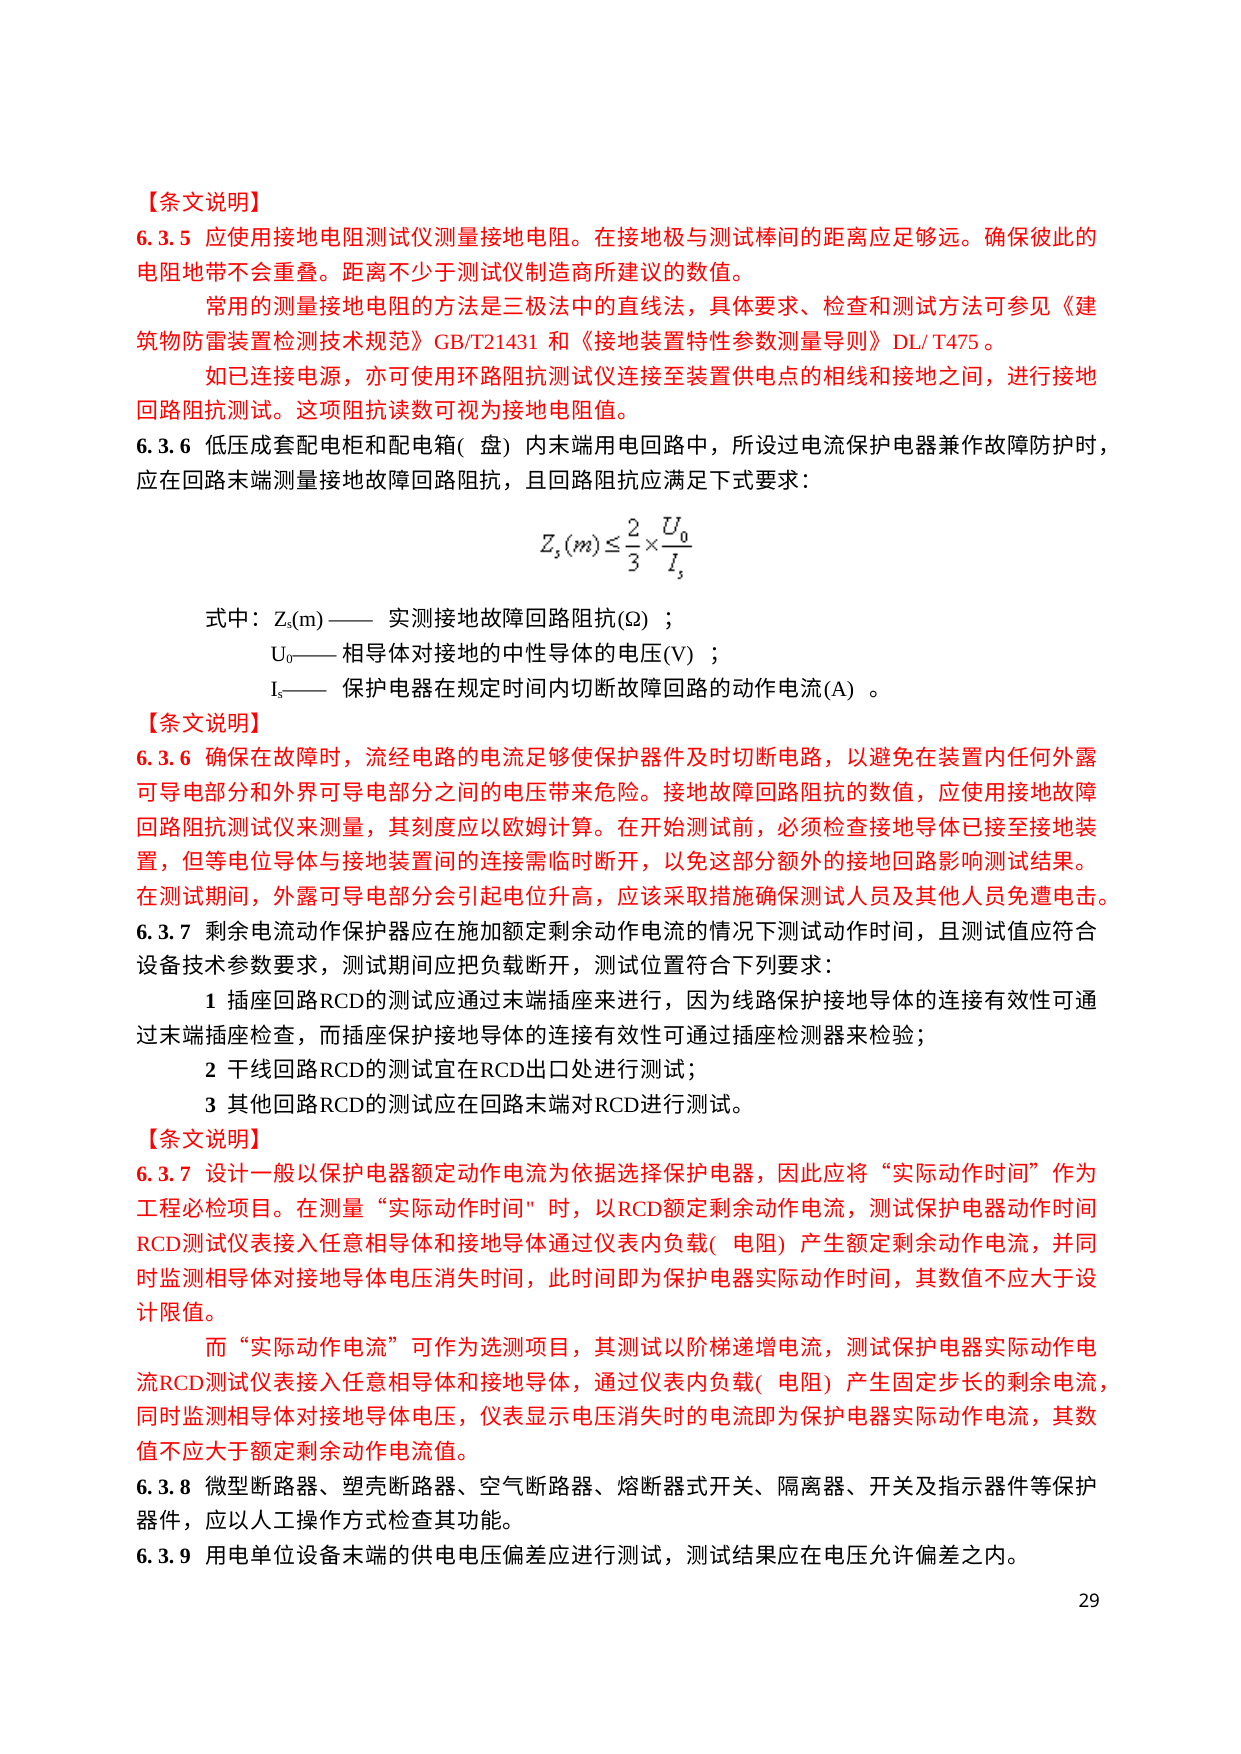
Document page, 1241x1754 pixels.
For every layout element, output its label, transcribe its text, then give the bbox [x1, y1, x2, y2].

text 6. 3. 6 确保在故障时，流经电路的电流足够使保护器件及时切断电路，以避免在装置内任何外露可导电部分和外界可导电部分之间的电压带来危险。接地故障回路阻抗的数值，应使用接地故障回路阻抗测试仪来测量，其刻度应以欧姆计算。在开始测试前，必须检查接地导体已接至接地装置，但等电位导体与接地装置间的连接需临时断开，以免这部分额外的接地回路影响测试结果。在测试期间，外露可导电部分会引起电位升高，应该采取措施确保测试人员及其他人员免遭电击。 [136, 739, 1098, 912]
text 6. 3. 7 剩余电流动作保护器应在施加额定剩余动作电流的情况下测试动作时间，且测试值应符合设备技术参数要求，测试期间应把负载断开，测试位置符合下列要求： [136, 912, 1098, 982]
text 6. 3. 6 低压成套配电柜和配电箱(盘)内末端用电回路中，所设过电流保护电器兼作故障防护时，应在回路末端测量接地故障回路阻抗，且回路阻抗应满足下式要求： [136, 427, 1098, 496]
text 1 插座回路RCD的测试应通过末端插座来进行，因为线路保护接地导体的连接有效性可通过末端插座检查，而插座保护接地导体的连接有效性可通过插座检测器来检验； [136, 982, 1098, 1051]
text 6. 3. 5 应使用接地电阻测试仪测量接地电阻。在接地极与测试棒间的距离应足够远。确保彼此的电阻地带不会重叠。距离不少于测试仪制造商所建议的数值。 [136, 218, 1098, 288]
text 【条文说明】 [136, 1120, 1098, 1155]
text 常用的测量接地电阻的方法是三极法中的直线法，具体要求、检查和测试方法可参见《建筑物防雷装置检测技术规范》GB/T21431和《接地装置特性参数测量导则》DL/ T475。 [136, 288, 1098, 357]
text Is——保护电器在规定时间内切断故障回路的动作电流(A)。 [136, 669, 1098, 704]
text 而“实际动作电流”可作为选测项目，其测试以阶梯递增电流，测试保护电器实际动作电流RCD测试仪表接入任意相导体和接地导体，通过仪表内负载(电阻)产生固定步长的剩余电流，同时监测相导体对接地导体电压，仪表显示电压消失时的电流即为保护电器实际动作电流，其数值不应大于额定剩余动作电流值。 [136, 1328, 1098, 1467]
text 如已连接电源，亦可使用环路阻抗测试仪连接至装置供电点的相线和接地之间，进行接地回路阻抗测试。这项阻抗读数可视为接地电阻值。 [136, 357, 1098, 427]
text 【条文说明】 [136, 704, 1098, 739]
text 6. 3. 9 用电单位设备末端的供电电压偏差应进行测试，测试结果应在电压允许偏差之内。 [136, 1537, 1098, 1571]
text 6. 3. 8 微型断路器、塑壳断路器、空气断路器、熔断器式开关、隔离器、开关及指示器件等保护器件，应以人工操作方式检查其功能。 [136, 1467, 1098, 1537]
text 2 干线回路RCD的测试宜在RCD出口处进行测试； [136, 1051, 1098, 1086]
text 6. 3. 7 设计一般以保护电器额定动作电流为依据选择保护电器，因此应将“实际动作时间”作为工程必检项目。在测量“实际动作时间"时，以RCD额定剩余动作电流，测试保护电器动作时间RCD测试仪表接入任意相导体和接地导体通过仪表内负载(电阻)产生额定剩余动作电流，并同时监测相导体对接地导体电压消失时间，此时间即为保护电器实际动作时间，其数值不应大于设计限值。 [136, 1155, 1098, 1328]
picture [537, 512, 697, 584]
text U0——相导体对接地的中性导体的电压(V)； [136, 635, 1098, 669]
text 3 其他回路RCD的测试应在回路末端对RCD进行测试。 [136, 1086, 1098, 1120]
text 式中：Zs(m) ——实测接地故障回路阻抗(Ω)； [136, 600, 1098, 635]
text 【条文说明】 [136, 184, 1098, 218]
